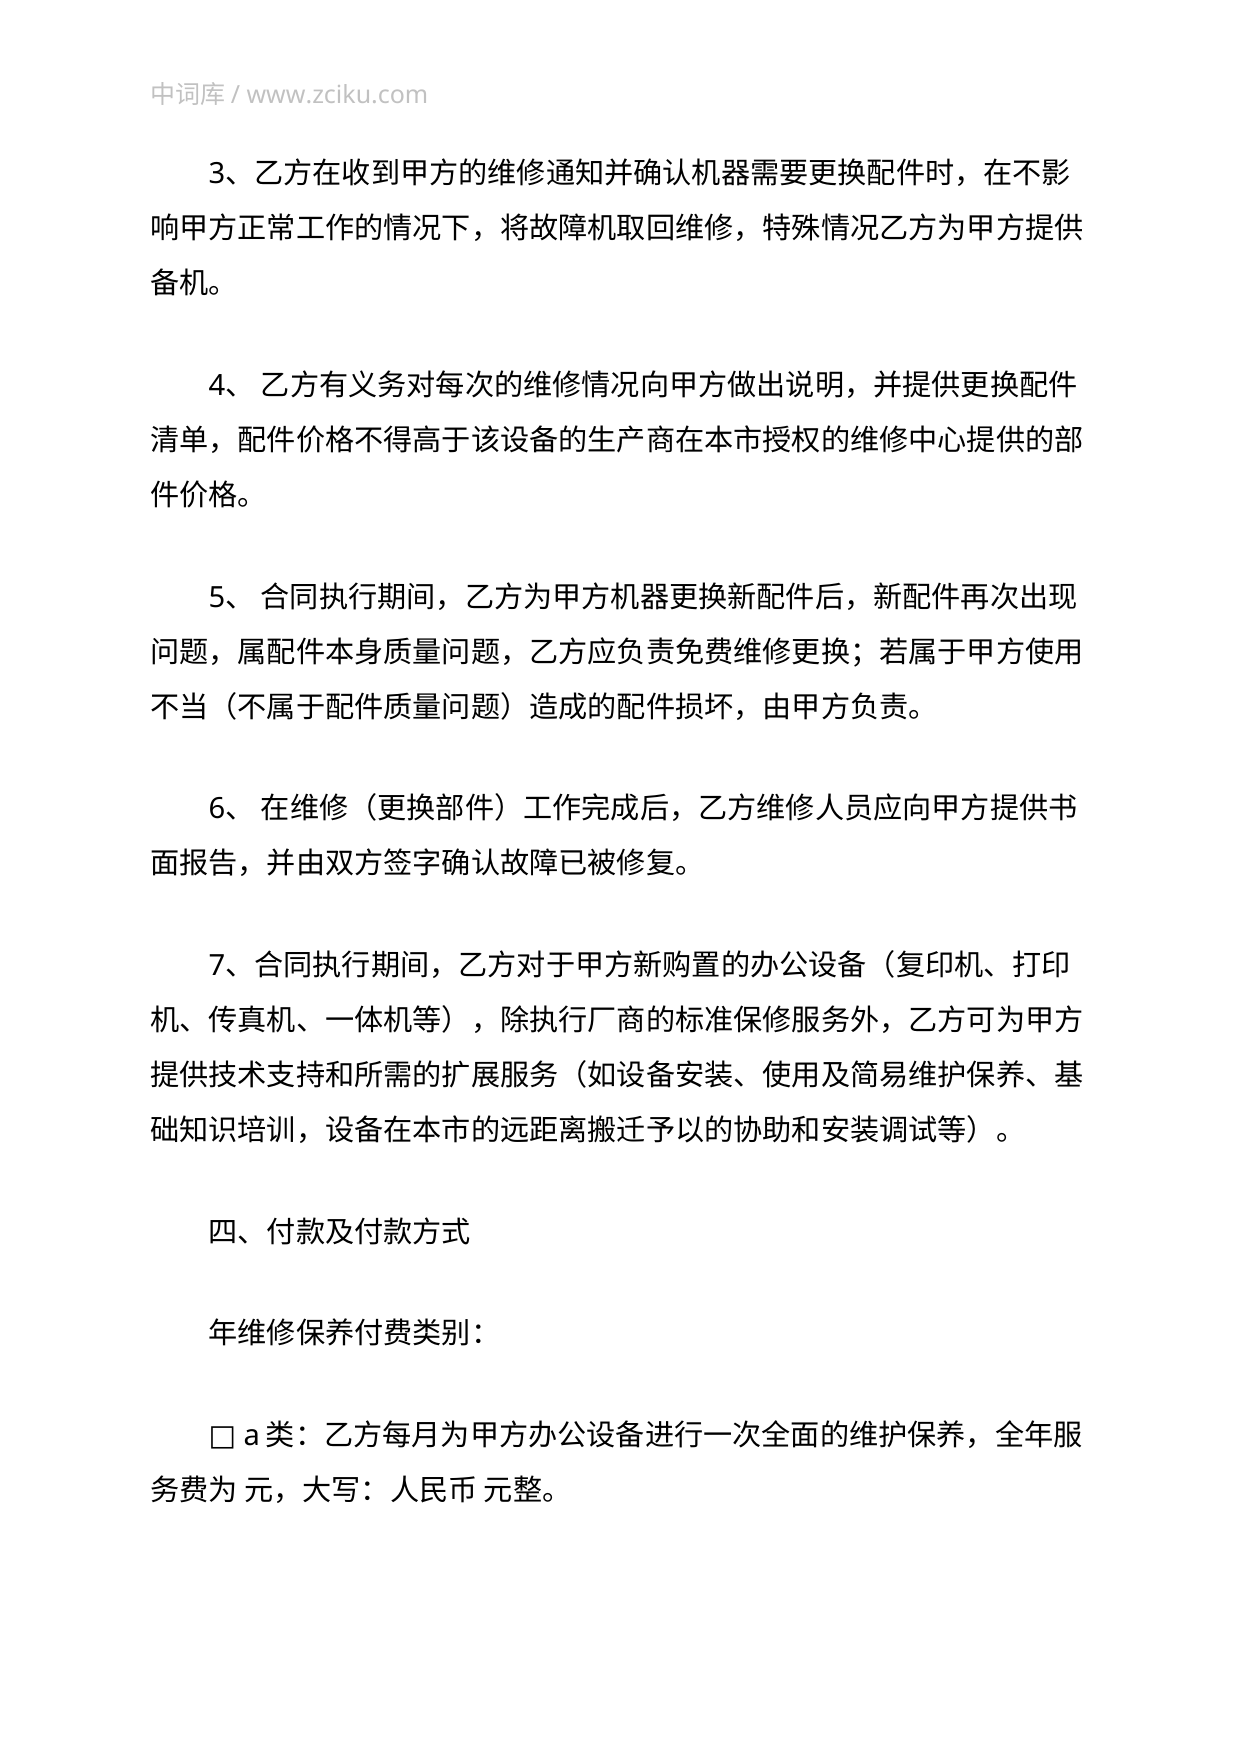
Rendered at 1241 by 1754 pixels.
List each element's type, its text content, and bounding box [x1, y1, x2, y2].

text 6、 在维修（更换部件）工作完成后，乙方维修人员应向甲方提供书面报告，并由双方签字确认故障已被修复。 [150, 785, 1090, 882]
text 3、乙方在收到甲方的维修通知并确认机器需要更换配件时，在不影响甲方正常工作的情况下，将故障机取回维修，特殊情况乙方为甲方提供备机。 [150, 150, 1090, 302]
text 7、合同执行期间，乙方对于甲方新购置的办公设备（复印机、打印机、传真机、一体机等），除执行厂商的标准保修服务外，乙方可为甲方提供技术支持和所需的扩展服务（如设备安装、使用及简易维护保养、基础知识培训，设备在本市的远距离搬迁予以的协助和安装调试等）。 [150, 942, 1090, 1149]
text 年维修保养付费类别： [150, 1310, 1090, 1352]
text 5、 合同执行期间，乙方为甲方机器更换新配件后，新配件再次出现问题，属配件本身质量问题，乙方应负责免费维修更换；若属于甲方使用不当（不属于配件质量问题）造成的配件损坏，由甲方负责。 [150, 573, 1090, 726]
text 四、付款及付款方式 [150, 1208, 1090, 1251]
text □ a类：乙方每月为甲方办公设备进行一次全面的维护保养，全年服务费为 元，大写：人民币 元整。 [150, 1412, 1090, 1509]
text 4、 乙方有义务对每次的维修情况向甲方做出说明，并提供更换配件清单，配件价格不得高于该设备的生产商在本市授权的维修中心提供的部件价格。 [150, 362, 1090, 514]
